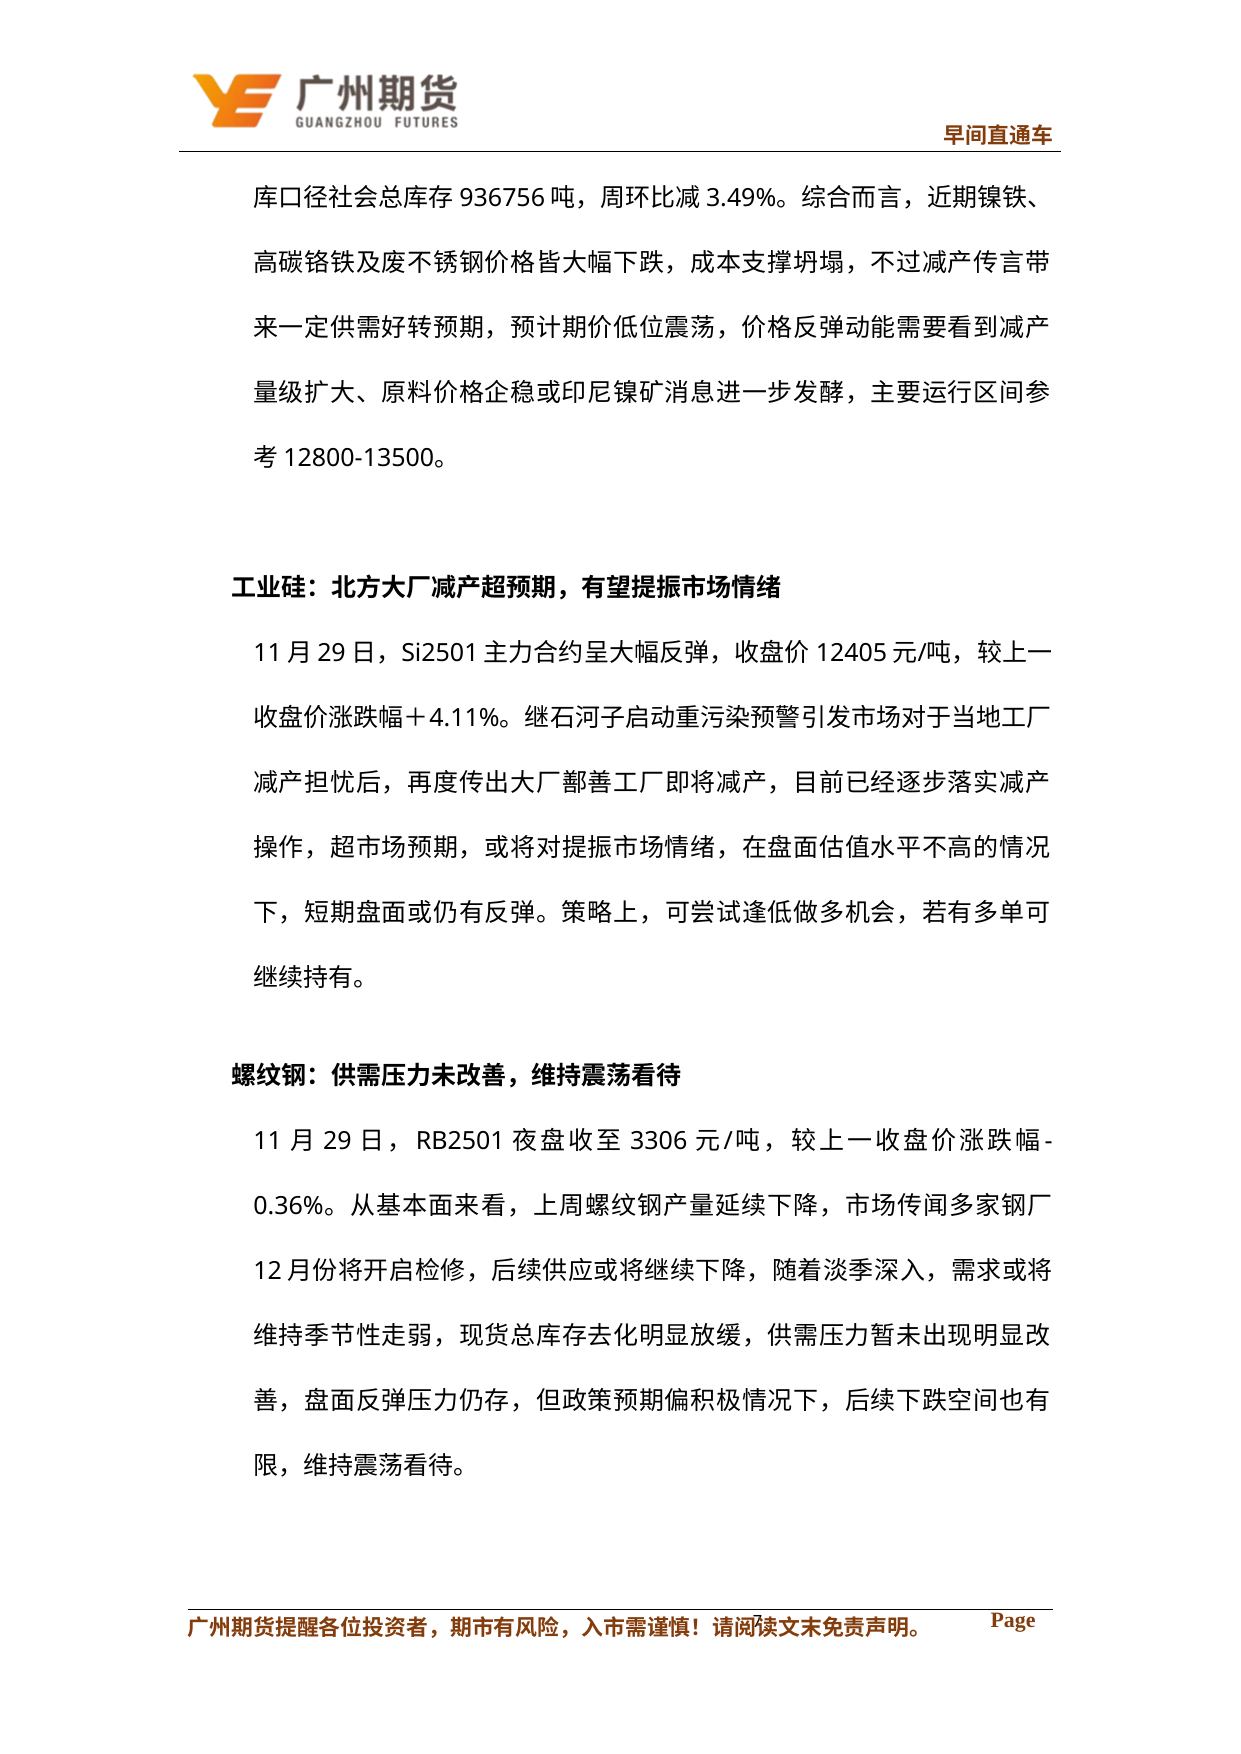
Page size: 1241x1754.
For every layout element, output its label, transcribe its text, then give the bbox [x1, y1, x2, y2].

text 11月29日，RB2501夜盘收至3306元/吨，较上一收盘价涨跌幅-0.36%。从基本面来看，上周螺纹钢产量延续下降，市场传闻多家钢厂12月份将开启检修，后续供应或将继续下降，随着淡季深入，需求或将维持季节性走弱，现货总库存去化明显放缓，供需压力暂未出现明显改善，盘面反弹压力仍存，但政策预期偏积极情况下，后续下跌空间也有限，维持震荡看待。 [253, 1106, 1053, 1496]
text 11月29日，Si2501主力合约呈大幅反弹，收盘价12405元/吨，较上一收盘价涨跌幅＋4.11%。继石河子启动重污染预警引发市场对于当地工厂减产担忧后，再度传出大厂鄯善工厂即将减产，目前已经逐步落实减产操作，超市场预期，或将对提振市场情绪，在盘面估值水平不高的情况下，短期盘面或仍有反弹。策略上，可尝试逢低做多机会，若有多单可继续持有。 [253, 618, 1053, 1008]
picture [187, 61, 479, 139]
text 螺纹钢：供需压力未改善，维持震荡看待 [231, 1041, 1053, 1106]
text 工业硅：北方大厂减产超预期，有望提振市场情绪 [231, 553, 1053, 618]
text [253, 163, 1053, 488]
